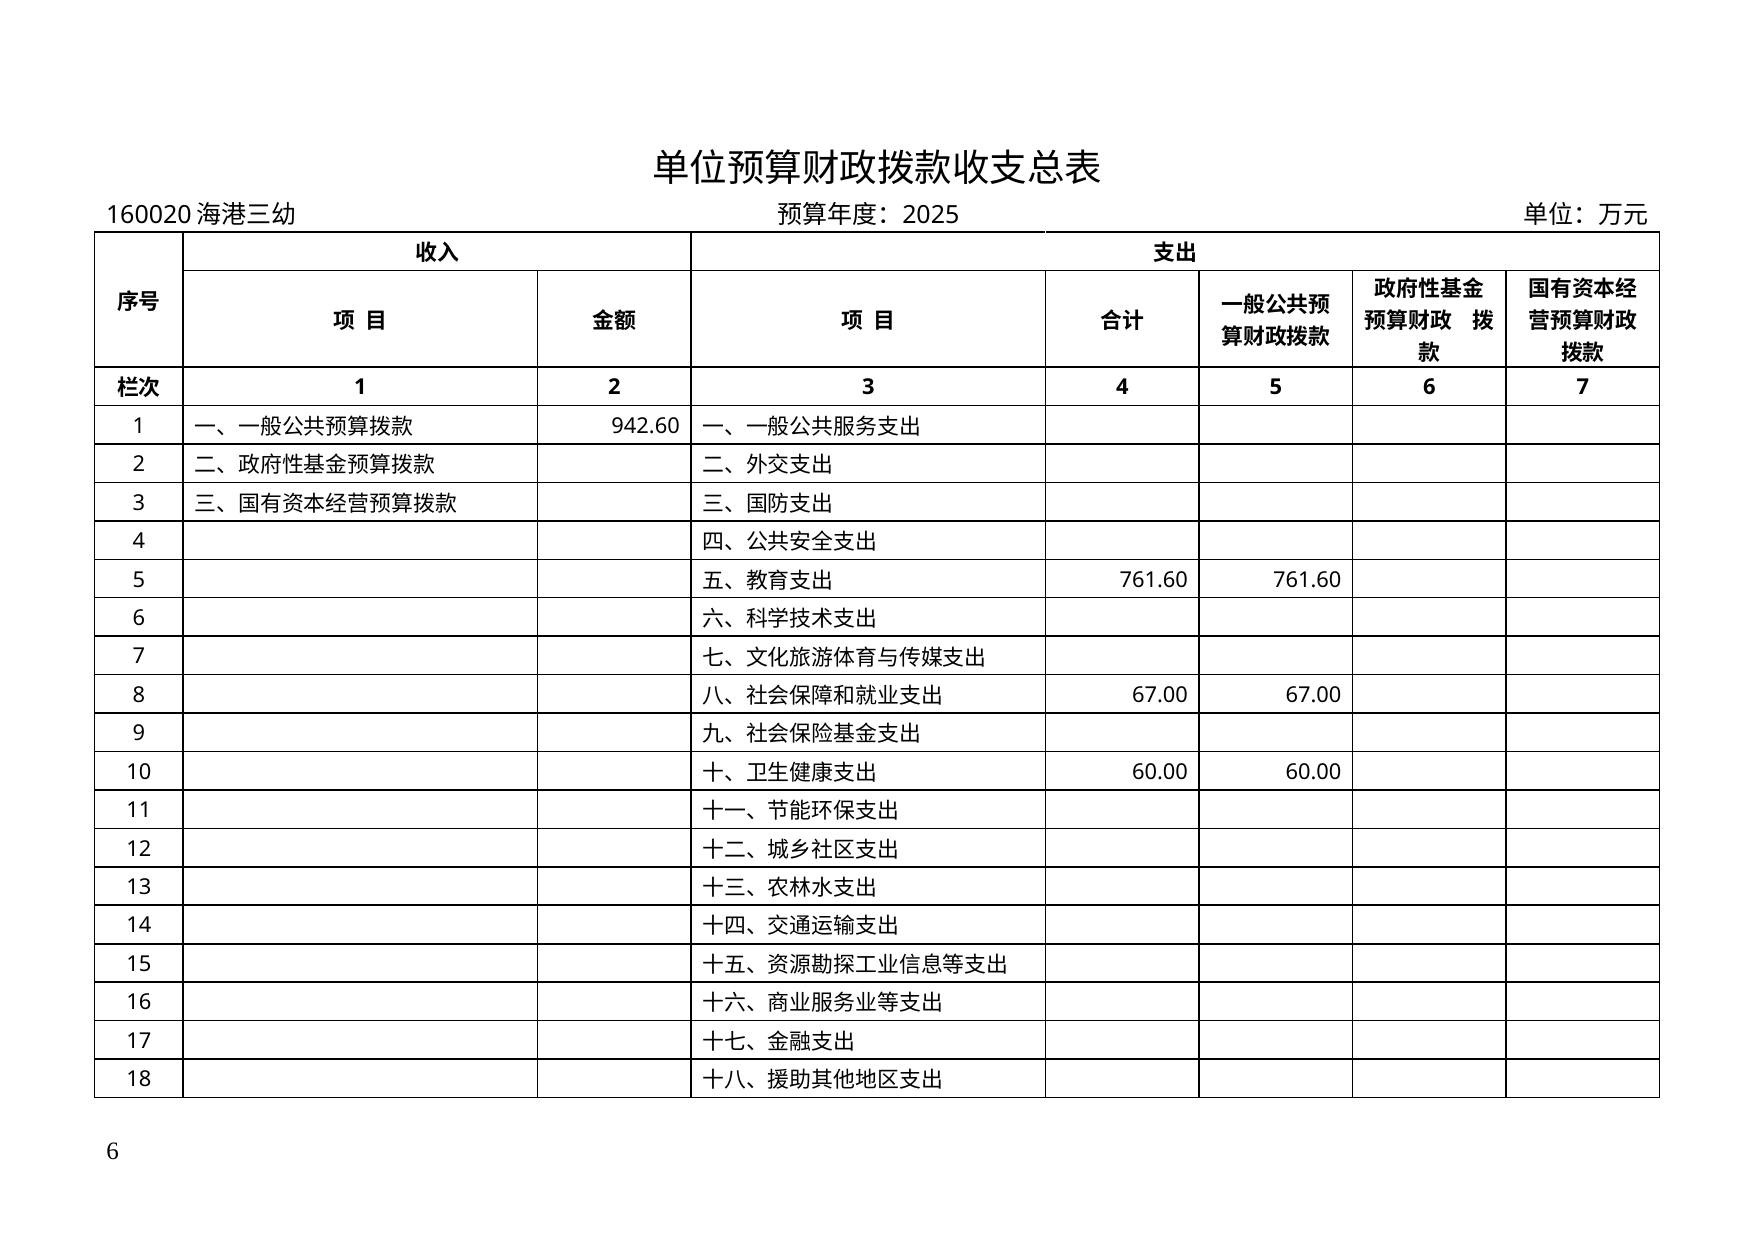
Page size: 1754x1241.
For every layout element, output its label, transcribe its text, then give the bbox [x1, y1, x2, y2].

table_cell 五、教育支出 [692, 560, 1045, 597]
text 单位预算财政拨款收支总表 [106, 142, 1648, 193]
table_cell 942.60 [538, 406, 690, 443]
table_cell 二、政府性基金预算拨款 [184, 445, 537, 482]
table_cell [1353, 1060, 1505, 1097]
table_cell [538, 1060, 690, 1097]
table_cell [1507, 406, 1659, 443]
table_cell [184, 714, 537, 751]
table_cell 17 [95, 1021, 182, 1058]
table_cell 序号 [95, 233, 182, 366]
table_cell 3 [95, 483, 182, 520]
table_cell [1507, 1021, 1659, 1058]
table_cell [1200, 445, 1352, 482]
table_cell 十七、金融支出 [692, 1021, 1045, 1058]
table_cell [184, 1021, 537, 1058]
table_cell [184, 983, 537, 1020]
table_cell 8 [95, 675, 182, 712]
table_cell [1353, 791, 1505, 827]
table_cell [538, 445, 690, 482]
table_cell [1200, 598, 1352, 635]
table_cell 67.00 [1046, 675, 1198, 712]
table_cell [538, 906, 690, 943]
table_cell [1507, 522, 1659, 558]
table_cell 4 [1046, 368, 1198, 405]
table_cell [1507, 1060, 1659, 1097]
table_cell 一、一般公共预算拨款 [184, 406, 537, 443]
table_cell 18 [95, 1060, 182, 1097]
table_cell 60.00 [1046, 752, 1198, 789]
table_cell [1353, 560, 1505, 597]
table_cell [1046, 1060, 1198, 1097]
table_cell [538, 598, 690, 635]
table_cell [1200, 483, 1352, 520]
table_cell [1200, 1060, 1352, 1097]
table_cell [1046, 829, 1198, 866]
table_cell [1046, 791, 1198, 827]
table_cell [1507, 945, 1659, 981]
table_cell [538, 983, 690, 1020]
table_cell [1046, 406, 1198, 443]
table_cell 一般公共预算财政拨款 [1200, 271, 1352, 366]
table_cell [1353, 483, 1505, 520]
table_cell 十二、城乡社区支出 [692, 829, 1045, 866]
table_cell [1200, 829, 1352, 866]
table_cell [1353, 445, 1505, 482]
table_cell 6 [1353, 368, 1505, 405]
table_cell 7 [1507, 368, 1659, 405]
table_cell [1046, 483, 1198, 520]
table_cell 4 [95, 522, 182, 558]
table_cell [1353, 714, 1505, 751]
table_cell 八、社会保障和就业支出 [692, 675, 1045, 712]
table_cell 1 [184, 368, 537, 405]
table_cell [1507, 829, 1659, 866]
table_cell 九、社会保险基金支出 [692, 714, 1045, 751]
table_cell 67.00 [1200, 675, 1352, 712]
table_cell [184, 560, 537, 597]
table_cell [1046, 1021, 1198, 1058]
table_cell [1200, 906, 1352, 943]
table_cell [1507, 714, 1659, 751]
table_cell 一、一般公共服务支出 [692, 406, 1045, 443]
table_cell [538, 560, 690, 597]
table_cell 1 [95, 406, 182, 443]
table_cell 三、国防支出 [692, 483, 1045, 520]
table_cell [1507, 483, 1659, 520]
table_cell 13 [95, 868, 182, 904]
table_cell 9 [95, 714, 182, 751]
table_cell [1200, 714, 1352, 751]
table_cell 十八、援助其他地区支出 [692, 1060, 1045, 1097]
table_cell [184, 945, 537, 981]
table_cell [184, 522, 537, 558]
table_cell 16 [95, 983, 182, 1020]
table_cell [184, 752, 537, 789]
table_cell [1353, 522, 1505, 558]
table_cell [1200, 945, 1352, 981]
table_cell 十一、节能环保支出 [692, 791, 1045, 827]
table_cell [1507, 906, 1659, 943]
table_cell [1046, 945, 1198, 981]
table_cell 国有资本经营预算财政拨款 [1507, 271, 1659, 366]
table_cell [1046, 598, 1198, 635]
table_cell 四、公共安全支出 [692, 522, 1045, 558]
table_cell 三、国有资本经营预算拨款 [184, 483, 537, 520]
table_cell [184, 906, 537, 943]
table_cell [184, 637, 537, 674]
table_cell 11 [95, 791, 182, 827]
table_cell [1507, 445, 1659, 482]
table_cell 12 [95, 829, 182, 866]
table_cell [1507, 791, 1659, 827]
table_cell 十六、商业服务业等支出 [692, 983, 1045, 1020]
table_cell [1353, 906, 1505, 943]
table_cell [1200, 791, 1352, 827]
table_cell [1507, 983, 1659, 1020]
table_cell [1200, 868, 1352, 904]
table_cell 15 [95, 945, 182, 981]
table_cell [184, 868, 537, 904]
table_cell 十三、农林水支出 [692, 868, 1045, 904]
table_cell 3 [692, 368, 1045, 405]
table_cell 761.60 [1200, 560, 1352, 597]
table_cell [1046, 714, 1198, 751]
table_cell [1353, 1021, 1505, 1058]
table_cell 二、外交支出 [692, 445, 1045, 482]
table_cell [538, 714, 690, 751]
table_cell 2 [95, 445, 182, 482]
table_cell [538, 868, 690, 904]
table_header 单位：万元 [1046, 195, 1659, 231]
table_cell 5 [95, 560, 182, 597]
table_cell 761.60 [1046, 560, 1198, 597]
table_cell [1353, 637, 1505, 674]
table_cell [538, 1021, 690, 1058]
table_cell [538, 945, 690, 981]
table_cell 政府性基金预算财政 拨款 [1353, 271, 1505, 366]
table_cell [184, 598, 537, 635]
table_cell [184, 829, 537, 866]
table_cell [1507, 560, 1659, 597]
table_cell 6 [95, 598, 182, 635]
table_cell [1046, 906, 1198, 943]
table_cell [538, 637, 690, 674]
table_cell [538, 752, 690, 789]
table_cell [538, 675, 690, 712]
table_cell [1353, 868, 1505, 904]
table_cell [1353, 406, 1505, 443]
table_cell [538, 791, 690, 827]
table_cell [1200, 637, 1352, 674]
table_cell [1507, 598, 1659, 635]
table_cell [1046, 637, 1198, 674]
table_cell [1353, 945, 1505, 981]
table_cell [1200, 406, 1352, 443]
table_cell [1353, 752, 1505, 789]
table_cell [1046, 445, 1198, 482]
table_cell [1046, 868, 1198, 904]
table_cell 十、卫生健康支出 [692, 752, 1045, 789]
table_cell 十四、交通运输支出 [692, 906, 1045, 943]
table_cell [184, 791, 537, 827]
table_cell [538, 522, 690, 558]
table_cell 七、文化旅游体育与传媒支出 [692, 637, 1045, 674]
table_cell [184, 1060, 537, 1097]
table_cell [1507, 637, 1659, 674]
table_cell 14 [95, 906, 182, 943]
table_cell [1353, 598, 1505, 635]
table_cell 金额 [538, 271, 690, 366]
table_cell 收入 [184, 233, 690, 270]
table_cell [184, 675, 537, 712]
table_cell [1353, 675, 1505, 712]
table_cell [1046, 983, 1198, 1020]
table_cell [1046, 522, 1198, 558]
table_cell 项 目 [692, 271, 1045, 366]
table_cell [1507, 752, 1659, 789]
table_cell 十五、资源勘探工业信息等支出 [692, 945, 1045, 981]
table_header 160020海港三幼 [95, 195, 690, 231]
table_cell [1353, 983, 1505, 1020]
table_cell 合计 [1046, 271, 1198, 366]
table_cell 六、科学技术支出 [692, 598, 1045, 635]
table_cell [1200, 522, 1352, 558]
table_cell [1200, 1021, 1352, 1058]
table_cell [1353, 829, 1505, 866]
table_cell 支出 [692, 233, 1659, 270]
table_cell 7 [95, 637, 182, 674]
table_cell [538, 829, 690, 866]
table_cell 项 目 [184, 271, 537, 366]
table_cell [538, 483, 690, 520]
table_cell 2 [538, 368, 690, 405]
table_cell 10 [95, 752, 182, 789]
table_cell [1507, 675, 1659, 712]
table_cell 5 [1200, 368, 1352, 405]
table_cell [1200, 983, 1352, 1020]
table_cell 栏次 [95, 368, 182, 405]
table_cell [1507, 868, 1659, 904]
table_header 预算年度：2025 [692, 195, 1045, 231]
table_cell 60.00 [1200, 752, 1352, 789]
